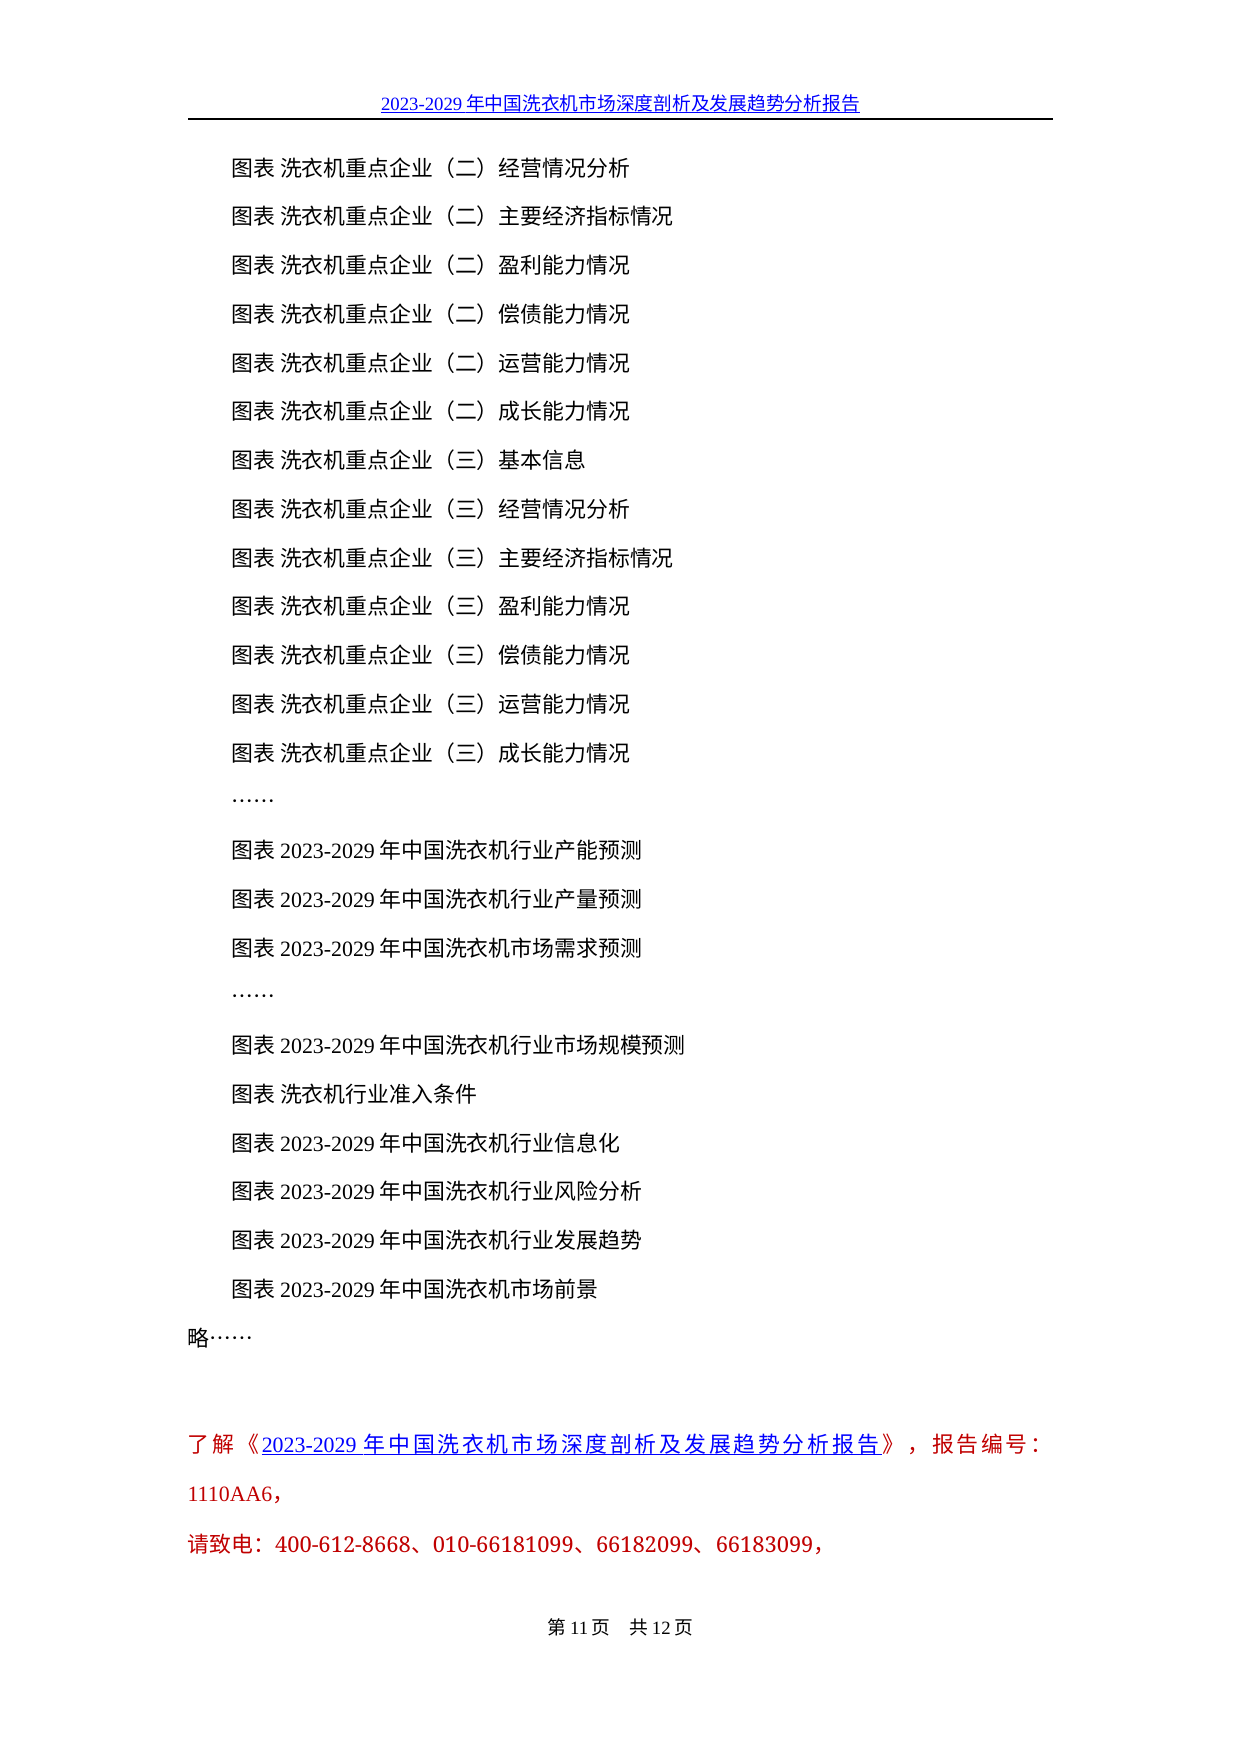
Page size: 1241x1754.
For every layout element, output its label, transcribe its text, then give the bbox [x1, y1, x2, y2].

text 请致电：400-612-8668、010-66181099、66182099、66183099， [187, 1527, 1053, 1559]
text 了解《2023-2029年中国洗衣机市场深度剖析及发展趋势分析报告》，报告编号：1110AA6， [187, 1427, 1053, 1508]
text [187, 150, 1053, 1353]
